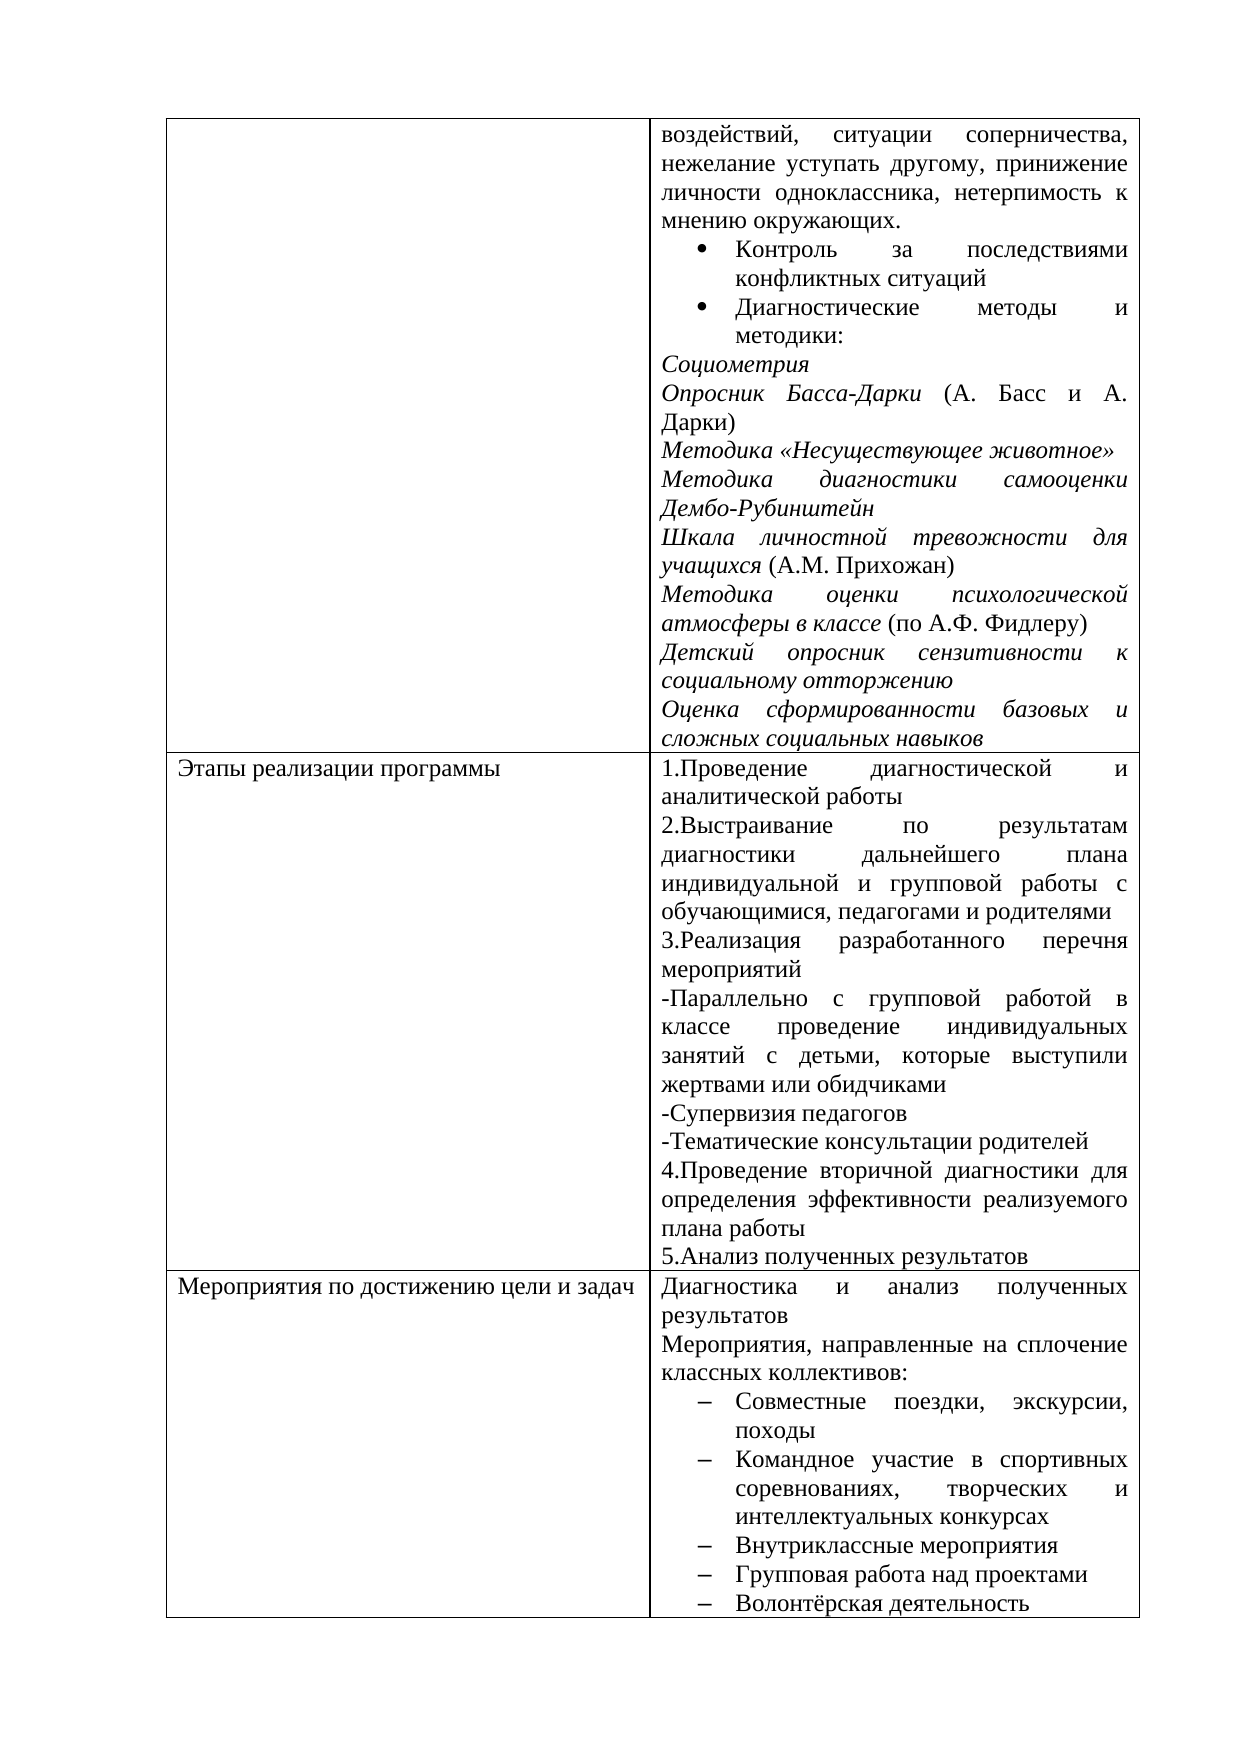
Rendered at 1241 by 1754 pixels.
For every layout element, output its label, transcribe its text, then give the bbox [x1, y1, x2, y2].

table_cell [167, 1271, 649, 1617]
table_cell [651, 119, 1139, 752]
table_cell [651, 1271, 1139, 1617]
table_cell 1.Проведение диагностической и аналитической работы 2.Выстраивание по результатам диагностики дальнейшего плана индивидуальной и групповой работы с обучающимися, педагогами и родителями 3.Реализация разработанного перечня мероприятий -Параллельно с групповой работой в классе проведение индивидуальных занятий с детьми, которые выступили жертвами или обидчиками -Супервизия педагогов -Тематические консультации родителей 4.Проведение вторичной диагностики для определения эффективности реализуемого плана работы 5.Анализ полученных результатов [651, 753, 1139, 1270]
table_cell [167, 119, 649, 752]
table_cell Этапы реализации программы [167, 753, 649, 1270]
